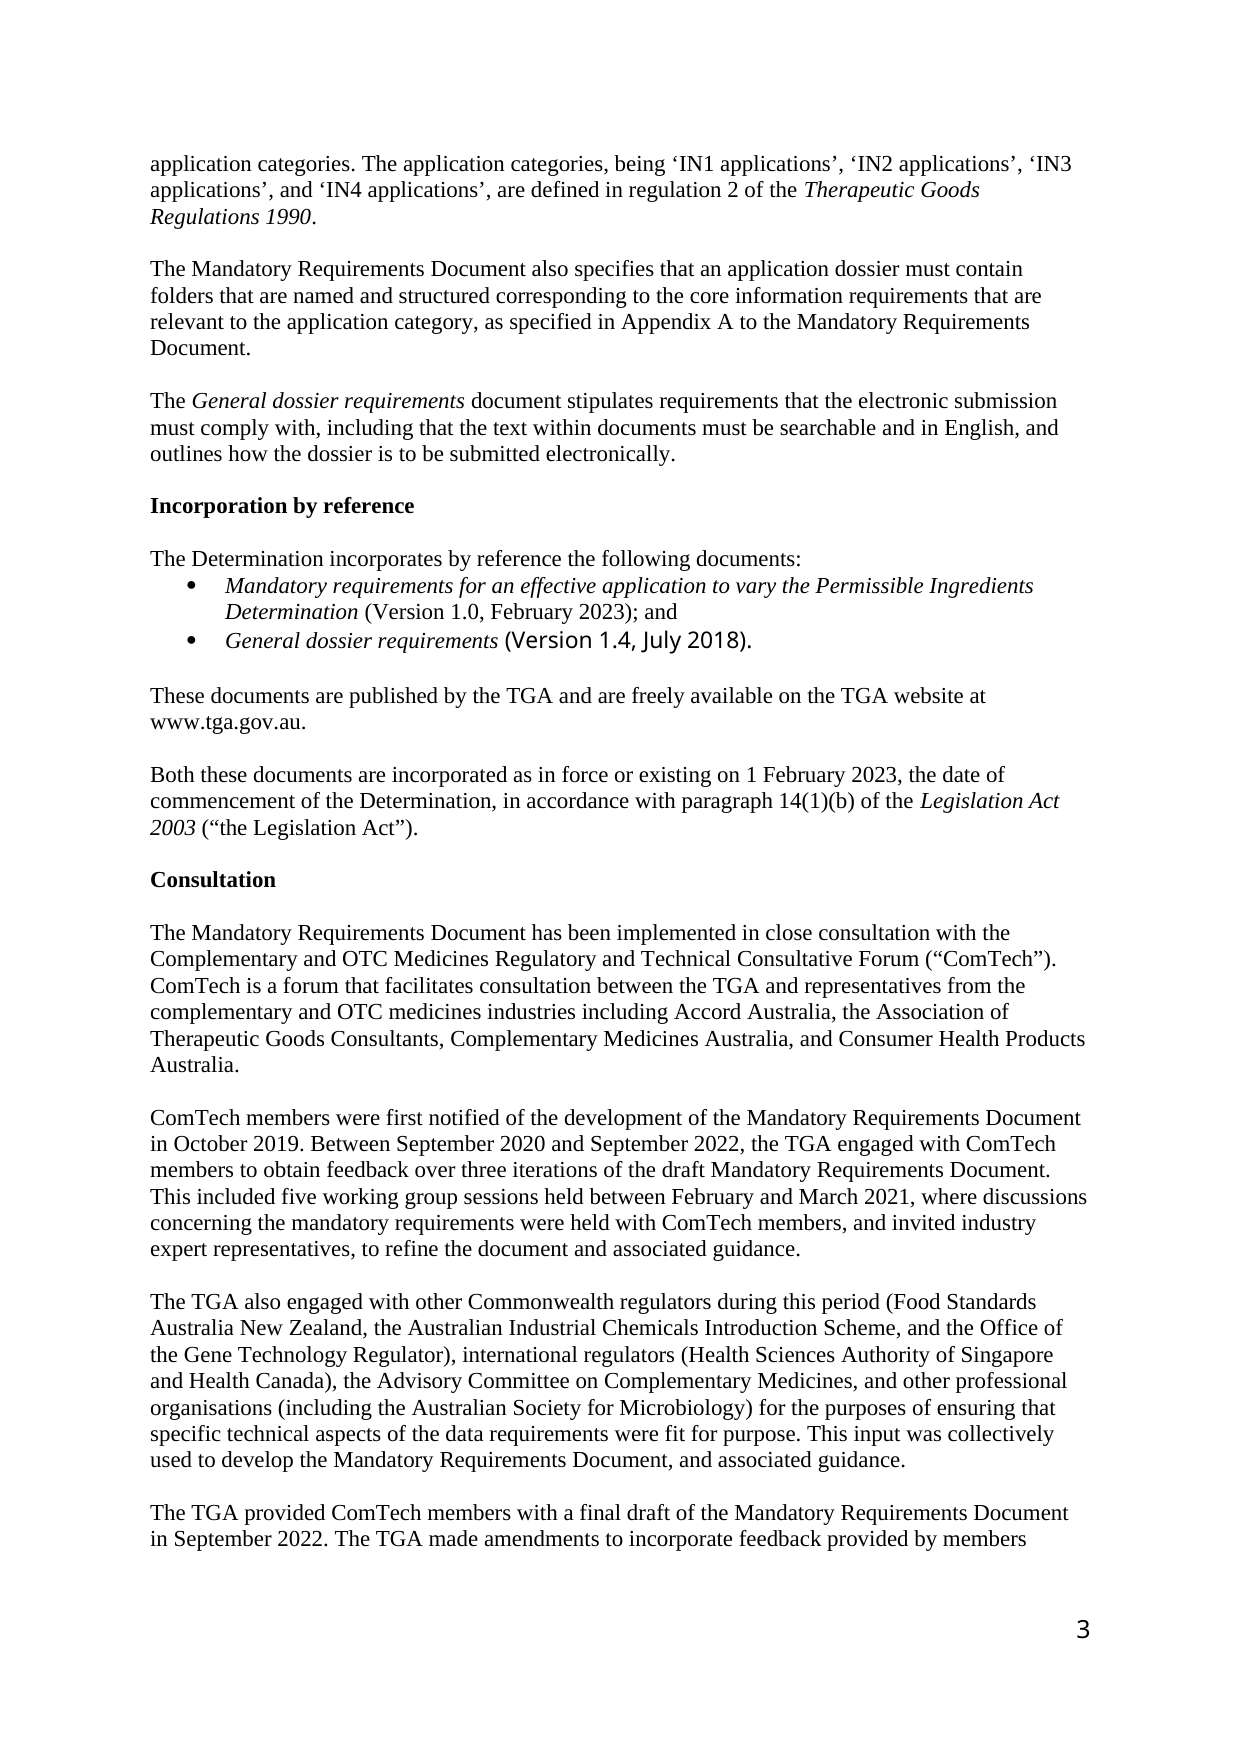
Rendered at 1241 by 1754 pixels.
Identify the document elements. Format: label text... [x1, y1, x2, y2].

list Mandatory requirements for an effective application to vary the Permissible Ingredients Determination (Version 1.0, February 2023); and [187, 572, 1090, 624]
text The TGA also engaged with other Commonwealth regulators during this period (Food Standards Australia New Zealand, the Australian Industrial Chemicals Introduction Scheme, and the Office of the Gene Technology Regulator), international regulators (Health Sciences Authority of Singapore and Health Canada), the Advisory Committee on Complementary Medicines, and other professional organisations (including the Australian Society for Microbiology) for the purposes of ensuring that specific technical aspects of the data requirements were fit for purpose. This input was collectively used to develop the Mandatory Requirements Document, and associated guidance. [150, 1288, 1090, 1473]
text These documents are published by the TGA and are freely available on the TGA website at www.tga.gov.au. [150, 682, 1090, 735]
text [150, 1499, 1090, 1552]
text The Mandatory Requirements Document has been implemented in close consultation with the Complementary and OTC Medicines Regulatory and Technical Consultative Forum (“ComTech”). ComTech is a forum that facilitates consultation between the TGA and representatives from the complementary and OTC medicines industries including Accord Australia, the Association of Therapeutic Goods Consultants, Complementary Medicines Australia, and Consumer Health Products Australia. [150, 919, 1090, 1077]
text Both these documents are incorporated as in force or existing on 1 February 2023, the date of commencement of the Determination, in accordance with paragraph 14(1)(b) of the Legislation Act 2003 (“the Legislation Act”). [150, 761, 1090, 840]
text ComTech members were first notified of the development of the Mandatory Requirements Document in October 2019. Between September 2020 and September 2022, the TGA engaged with ComTech members to obtain feedback over three iterations of the draft Mandatory Requirements Document. This included five working group sessions held between February and March 2021, where discussions concerning the mandatory requirements were held with ComTech members, and invited industry expert representatives, to refine the document and associated guidance. [150, 1104, 1090, 1262]
text Consultation [150, 866, 1090, 893]
text The Determination incorporates by reference the following documents: [150, 545, 1090, 572]
text Incorporation by reference [150, 493, 1090, 519]
text The General dossier requirements document stipulates requirements that the electronic submission must comply with, including that the text within documents must be searchable and in English, and outlines how the dossier is to be submitted electronically. [150, 387, 1090, 466]
text The Mandatory Requirements Document also specifies that an application dossier must contain folders that are named and structured corresponding to the core information requirements that are relevant to the application category, as specified in Appendix A to the Mandatory Requirements Document. [150, 255, 1090, 361]
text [150, 150, 1090, 229]
list General dossier requirements (Version 1.4, July 2018). [187, 624, 1090, 656]
